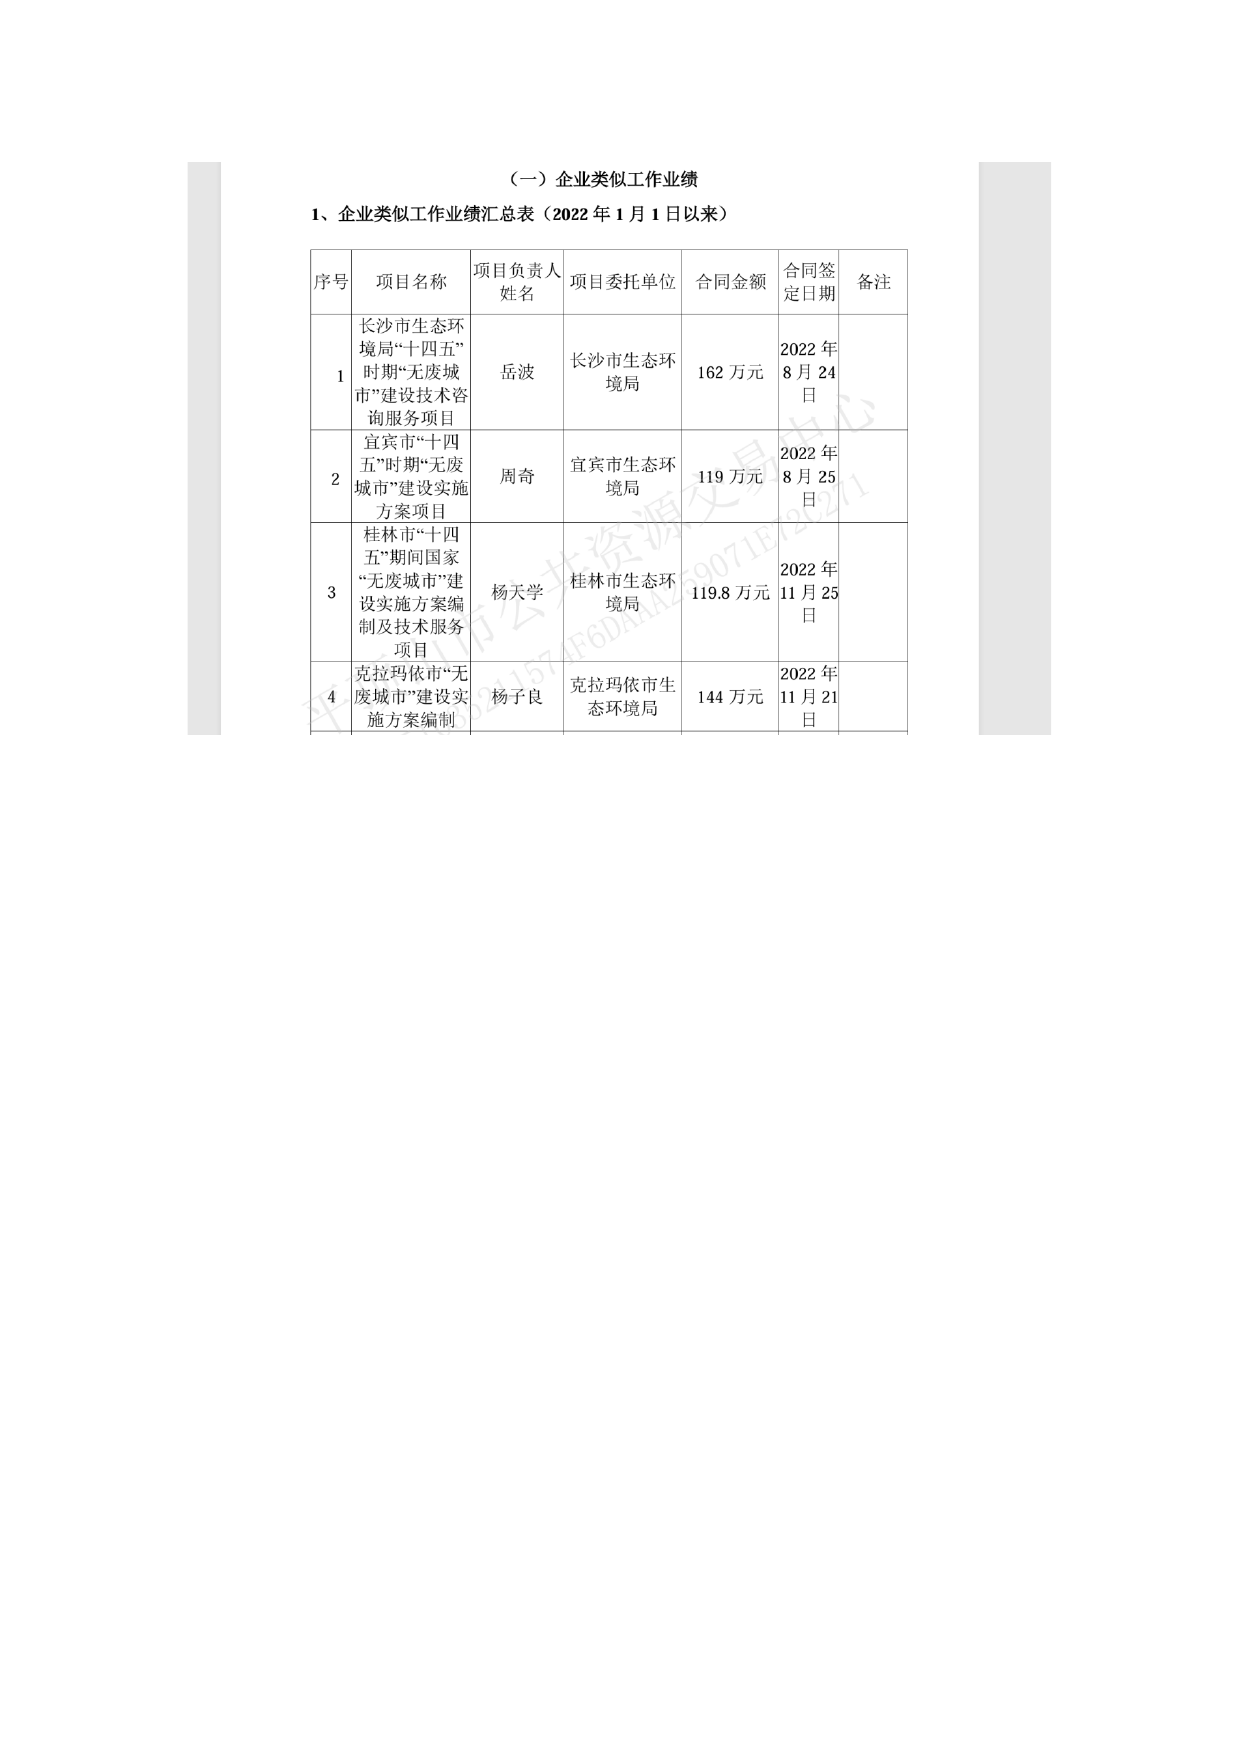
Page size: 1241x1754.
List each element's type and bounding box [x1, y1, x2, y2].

picture [187, 162, 1052, 735]
